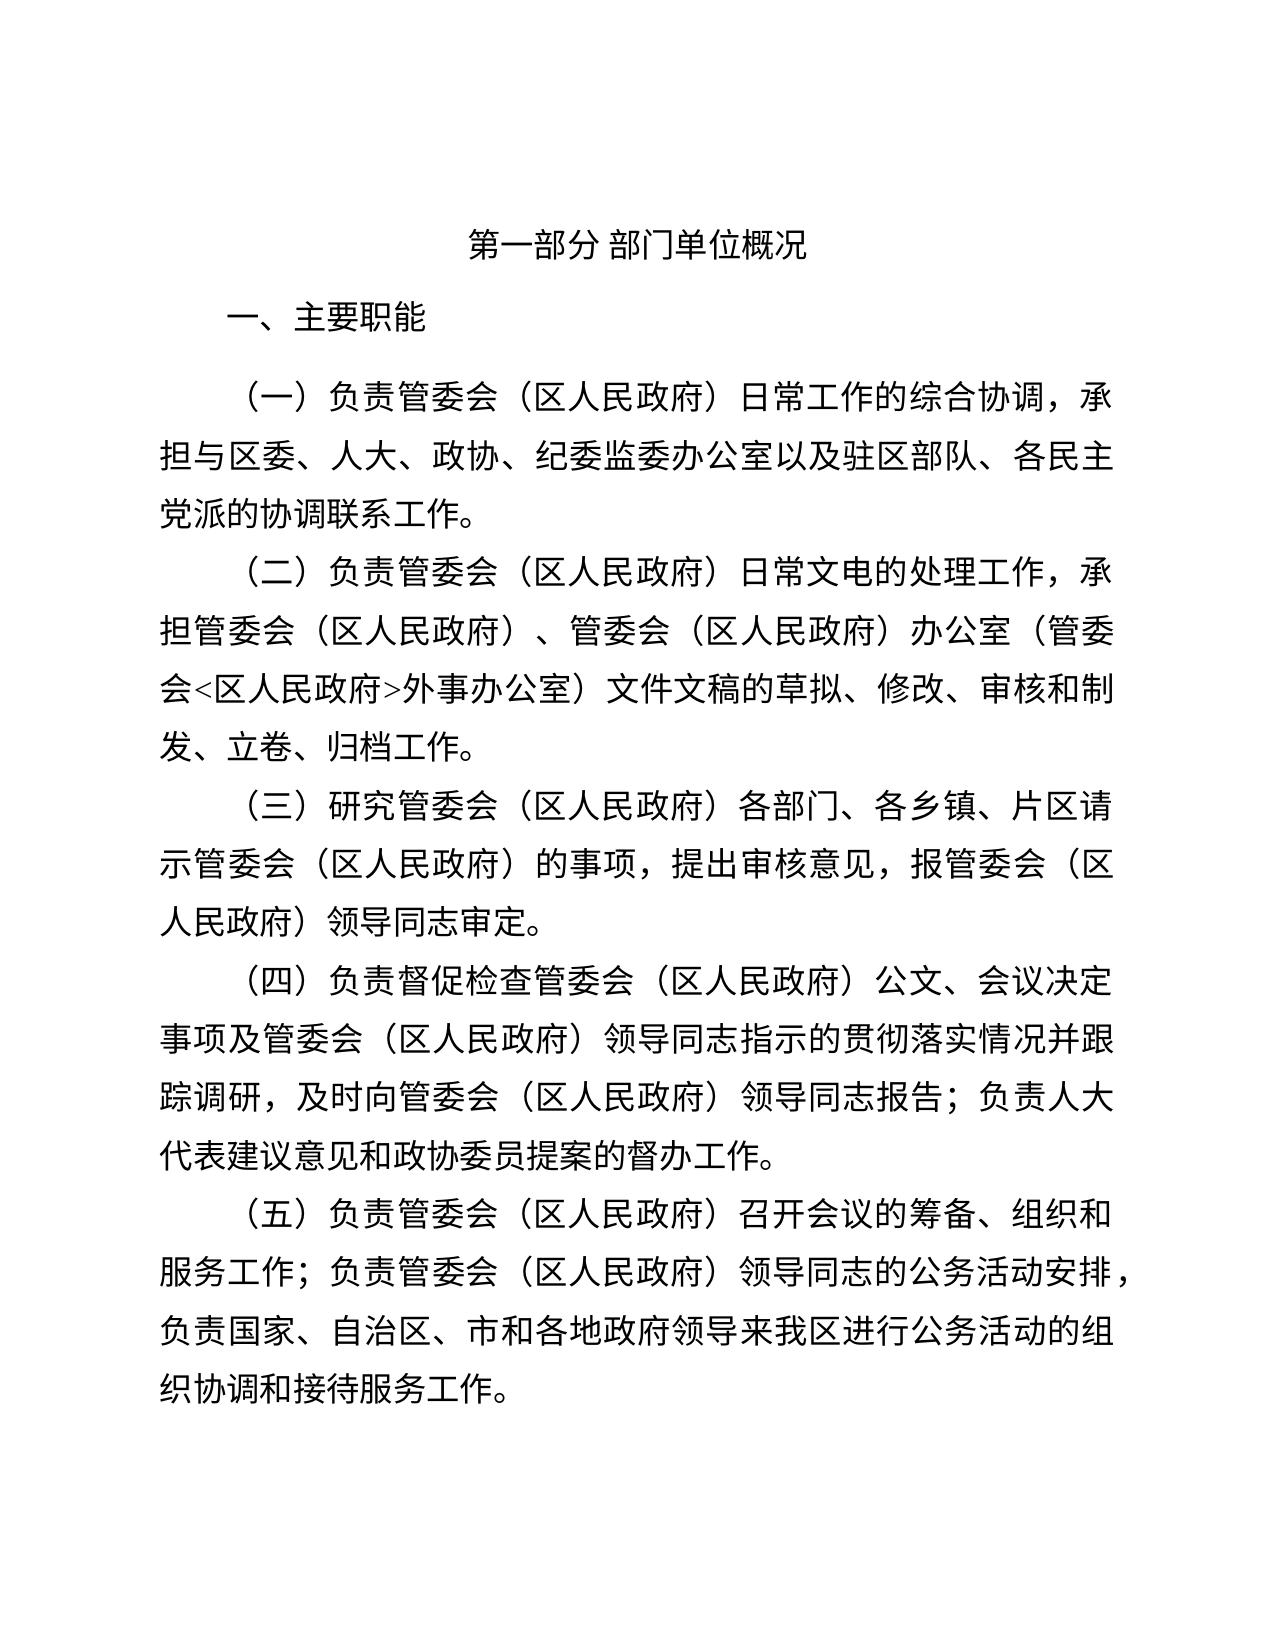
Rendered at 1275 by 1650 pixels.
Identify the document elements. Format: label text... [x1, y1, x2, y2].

text （一）负责管委会（区人民政府）日常工作的综合协调，承担与区委、人大、政协、纪委监委办公室以及驻区部队、各民主党派的协调联系工作。 [159, 363, 1116, 538]
text （五）负责管委会（区人民政府）召开会议的筹备、组织和服务工作；负责管委会（区人民政府）领导同志的公务活动安排，负责国家、自治区、市和各地政府领导来我区进行公务活动的组织协调和接待服务工作。 [159, 1180, 1116, 1413]
text （四）负责督促检查管委会（区人民政府）公文、会议决定事项及管委会（区人民政府）领导同志指示的贯彻落实情况并跟踪调研，及时向管委会（区人民政府）领导同志报告；负责人大代表建议意见和政协委员提案的督办工作。 [159, 946, 1116, 1180]
text 一、主要职能 [159, 291, 1116, 339]
text （三）研究管委会（区人民政府）各部门、各乡镇、片区请示管委会（区人民政府）的事项，提出审核意见，报管委会（区人民政府）领导同志审定。 [159, 771, 1116, 946]
text 第一部分 部门单位概况 [159, 218, 1116, 267]
text （二）负责管委会（区人民政府）日常文电的处理工作，承担管委会（区人民政府）、管委会（区人民政府）办公室（管委会<区人民政府>外事办公室）文件文稿的草拟、修改、审核和制发、立卷、归档工作。 [159, 538, 1116, 771]
